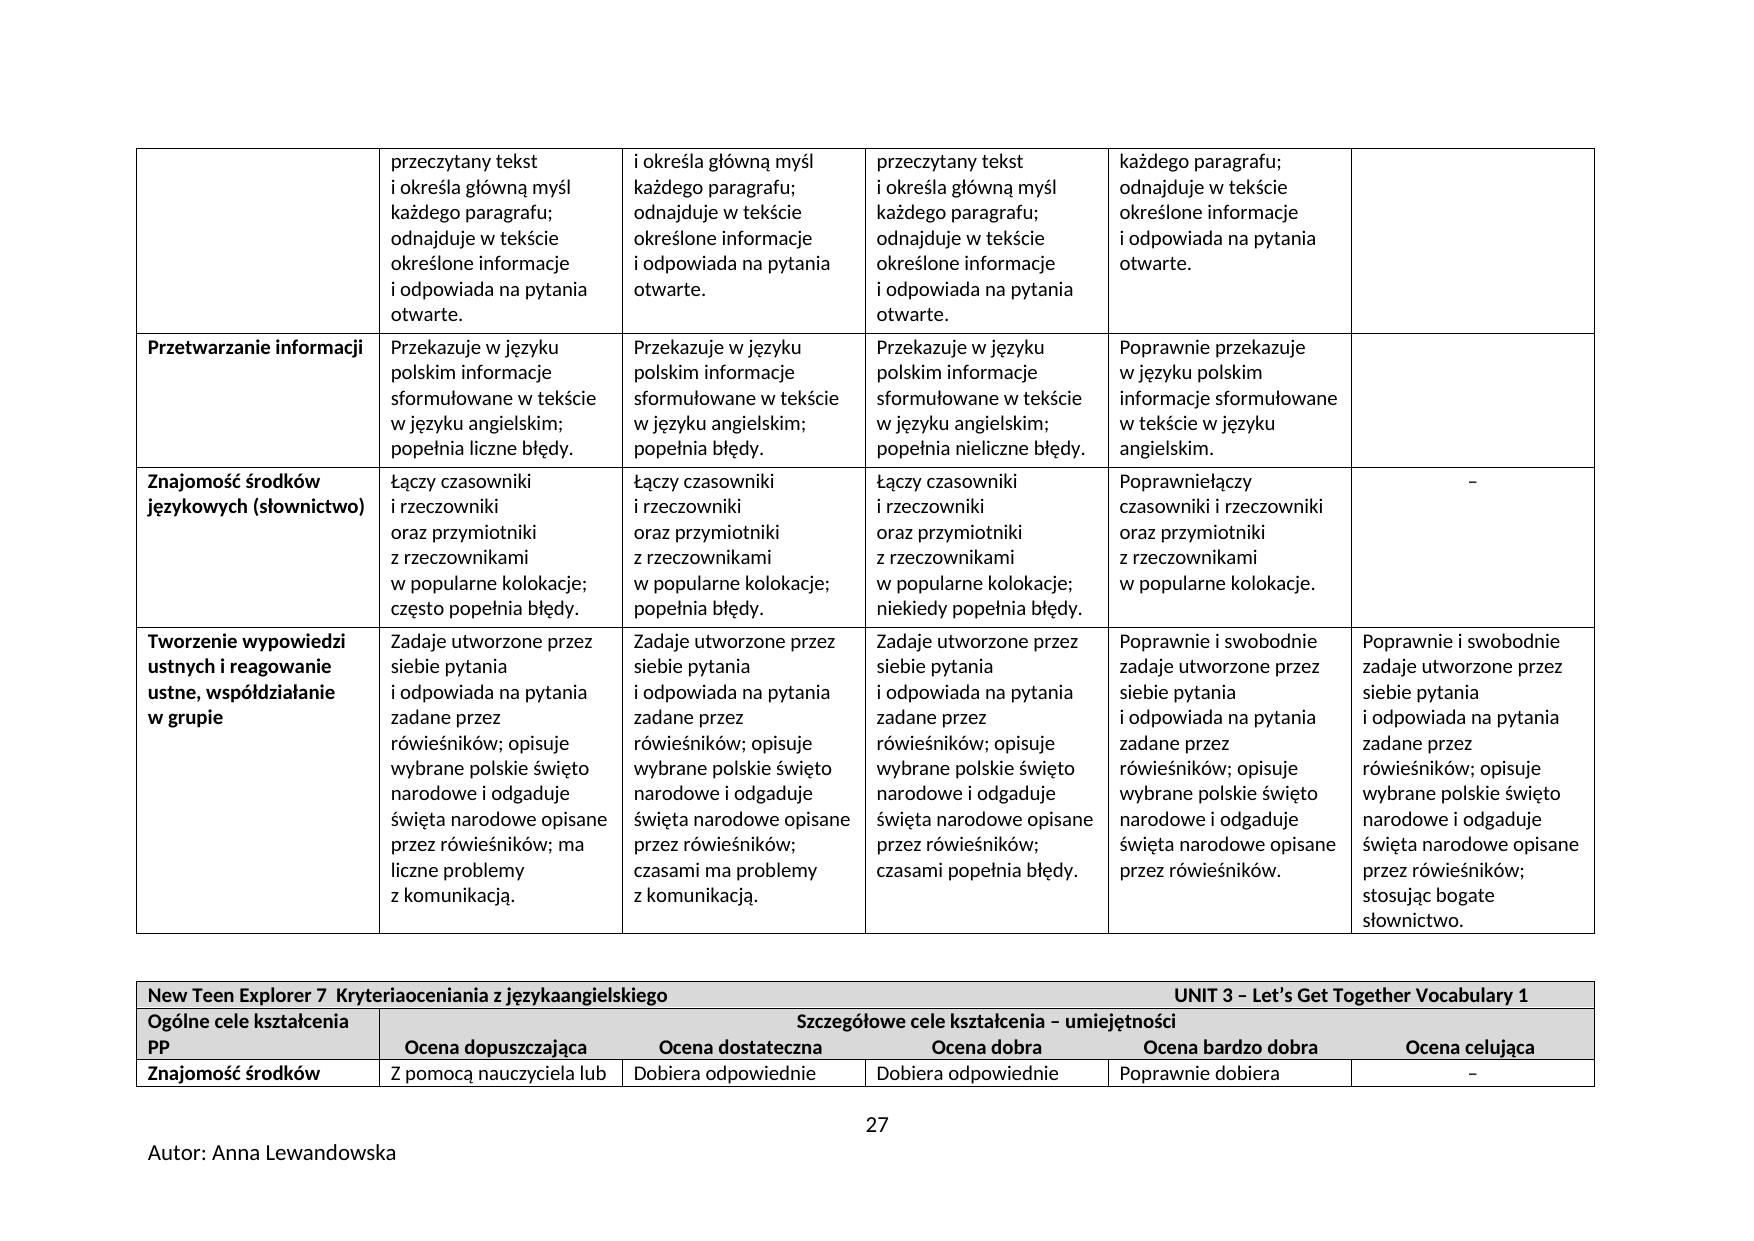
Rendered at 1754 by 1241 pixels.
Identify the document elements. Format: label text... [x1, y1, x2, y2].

table_cell Tworzenie wypowiedzi ustnych i reagowanie ustne, współdziałanie w grupie [137, 628, 379, 933]
table_cell Poprawnie przekazuje w języku polskim informacje sformułowane w tekście w języku angielskim. [1109, 334, 1351, 467]
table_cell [137, 1060, 379, 1086]
table_cell Przekazuje w języku polskim informacje sformułowane w tekście w języku angielskim; popełnia liczne błędy. [380, 334, 622, 467]
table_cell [137, 149, 379, 333]
table_cell – [1352, 468, 1594, 627]
table_cell Poprawnie i swobodnie zadaje utworzone przez siebie pytania i odpowiada na pytania zadane przez rówieśników; opisuje wybrane polskie święto narodowe i odgaduje święta narodowe opisane przez rówieśników. [1109, 628, 1351, 933]
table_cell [380, 149, 622, 333]
table_cell [1352, 334, 1594, 467]
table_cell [623, 1060, 865, 1086]
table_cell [866, 149, 1108, 333]
table_cell Przetwarzanie informacji [137, 334, 379, 467]
table_cell Łączy czasowniki i rzeczowniki oraz przymiotniki z rzeczownikami w popularne kolokacje; niekiedy popełnia błędy. [866, 468, 1108, 627]
table_cell Znajomość środków językowych (słownictwo) [137, 468, 379, 627]
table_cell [623, 149, 865, 333]
table_cell Ogólne cele kształcenia PP [137, 1009, 379, 1059]
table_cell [1109, 149, 1351, 333]
table_cell – [1352, 1060, 1594, 1086]
table_cell Poprawniełączy czasowniki i rzeczowniki oraz przymiotniki z rzeczownikami w popularne kolokacje. [1109, 468, 1351, 627]
table_cell Przekazuje w języku polskim informacje sformułowane w tekście w języku angielskim; popełnia błędy. [623, 334, 865, 467]
table_header New Teen Explorer 7 Kryteriaoceniania z językaangielskiego UNIT 3 – Let’s Get Together Vocabulary 1 [137, 982, 1594, 1007]
table_cell – [1352, 149, 1594, 333]
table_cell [1109, 1060, 1351, 1086]
table_cell Łączy czasowniki i rzeczowniki oraz przymiotniki z rzeczownikami w popularne kolokacje; popełnia błędy. [623, 468, 865, 627]
table_cell Łączy czasowniki i rzeczowniki oraz przymiotniki z rzeczownikami w popularne kolokacje; często popełnia błędy. [380, 468, 622, 627]
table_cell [380, 1060, 622, 1086]
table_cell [866, 1060, 1108, 1086]
table_cell Zadaje utworzone przez siebie pytania i odpowiada na pytania zadane przez rówieśników; opisuje wybrane polskie święto narodowe i odgaduje święta narodowe opisane przez rówieśników; ma liczne problemy z komunikacją. [380, 628, 622, 933]
table_cell Przekazuje w języku polskim informacje sformułowane w tekście w języku angielskim; popełnia nieliczne błędy. [866, 334, 1108, 467]
table_cell Szczegółowe cele kształcenia – umiejętności Ocena dopuszczająca Ocena dostateczna Ocena dobra Ocena bardzo dobra Ocena celująca [380, 1009, 1594, 1059]
table_cell Poprawnie i swobodnie zadaje utworzone przez siebie pytania i odpowiada na pytania zadane przez rówieśników; opisuje wybrane polskie święto narodowe i odgaduje święta narodowe opisane przez rówieśników; stosując bogate słownictwo. [1352, 628, 1594, 933]
table_cell Zadaje utworzone przez siebie pytania i odpowiada na pytania zadane przez rówieśników; opisuje wybrane polskie święto narodowe i odgaduje święta narodowe opisane przez rówieśników; czasami popełnia błędy. [866, 628, 1108, 933]
table_cell Zadaje utworzone przez siebie pytania i odpowiada na pytania zadane przez rówieśników; opisuje wybrane polskie święto narodowe i odgaduje święta narodowe opisane przez rówieśników; czasami ma problemy z komunikacją. [623, 628, 865, 933]
